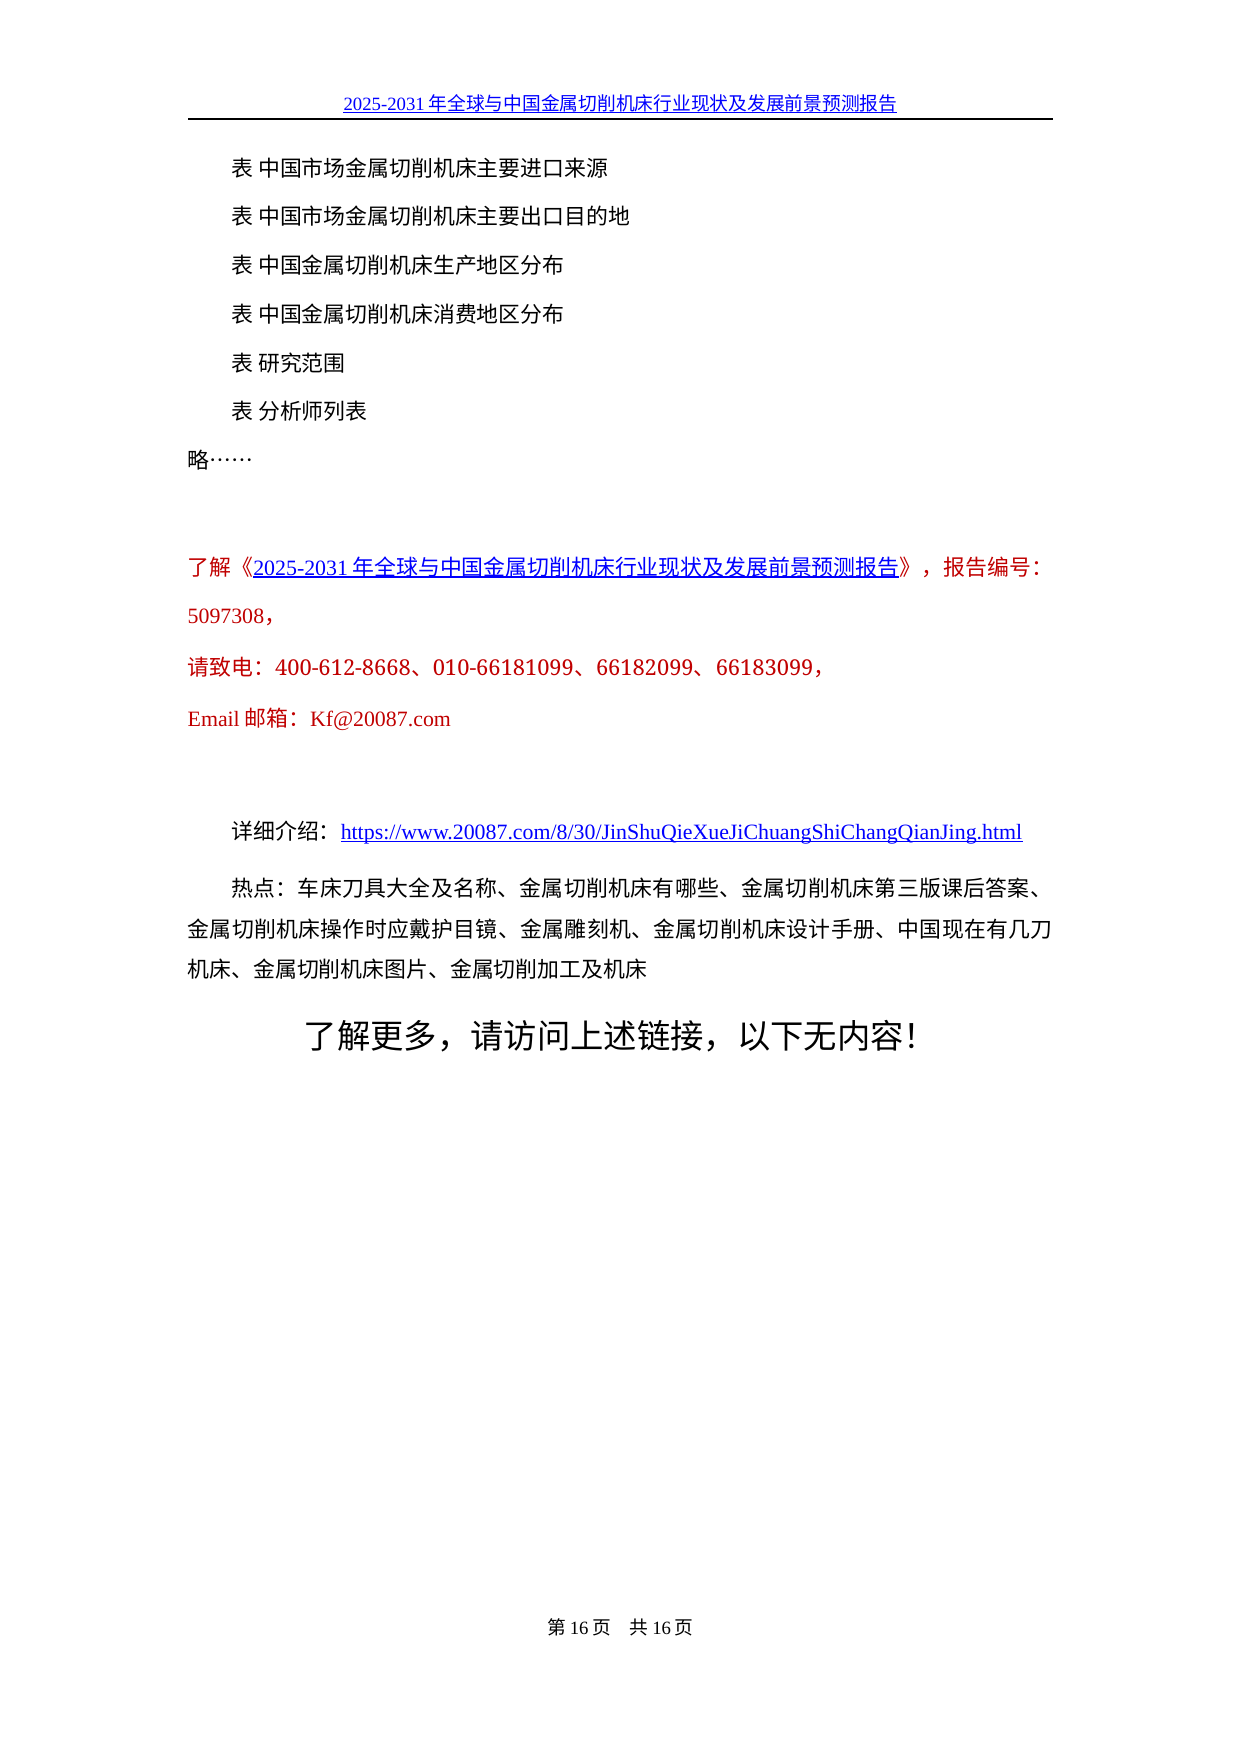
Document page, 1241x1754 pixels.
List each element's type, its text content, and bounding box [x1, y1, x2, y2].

text 详细介绍：https://www.20087.com/8/30/JinShuQieXueJiChuangShiChangQianJing.html [187, 814, 1053, 846]
text 请致电：400-612-8668、010-66181099、66182099、66183099， [187, 649, 1053, 682]
text 了解《2025-2031年全球与中国金属切削机床行业现状及发展前景预测报告》，报告编号：5097308， [187, 549, 1053, 630]
text Email邮箱：Kf@20087.com [187, 701, 1053, 733]
title 了解更多，请访问上述链接，以下无内容！ [187, 1002, 1053, 1067]
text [187, 150, 1053, 475]
text 热点：车床刀具大全及名称、金属切削机床有哪些、金属切削机床第三版课后答案、金属切削机床操作时应戴护目镜、金属雕刻机、金属切削机床设计手册、中国现在有几刀机床、金属切削机床图片、金属切削加工及机床 [187, 871, 1053, 984]
